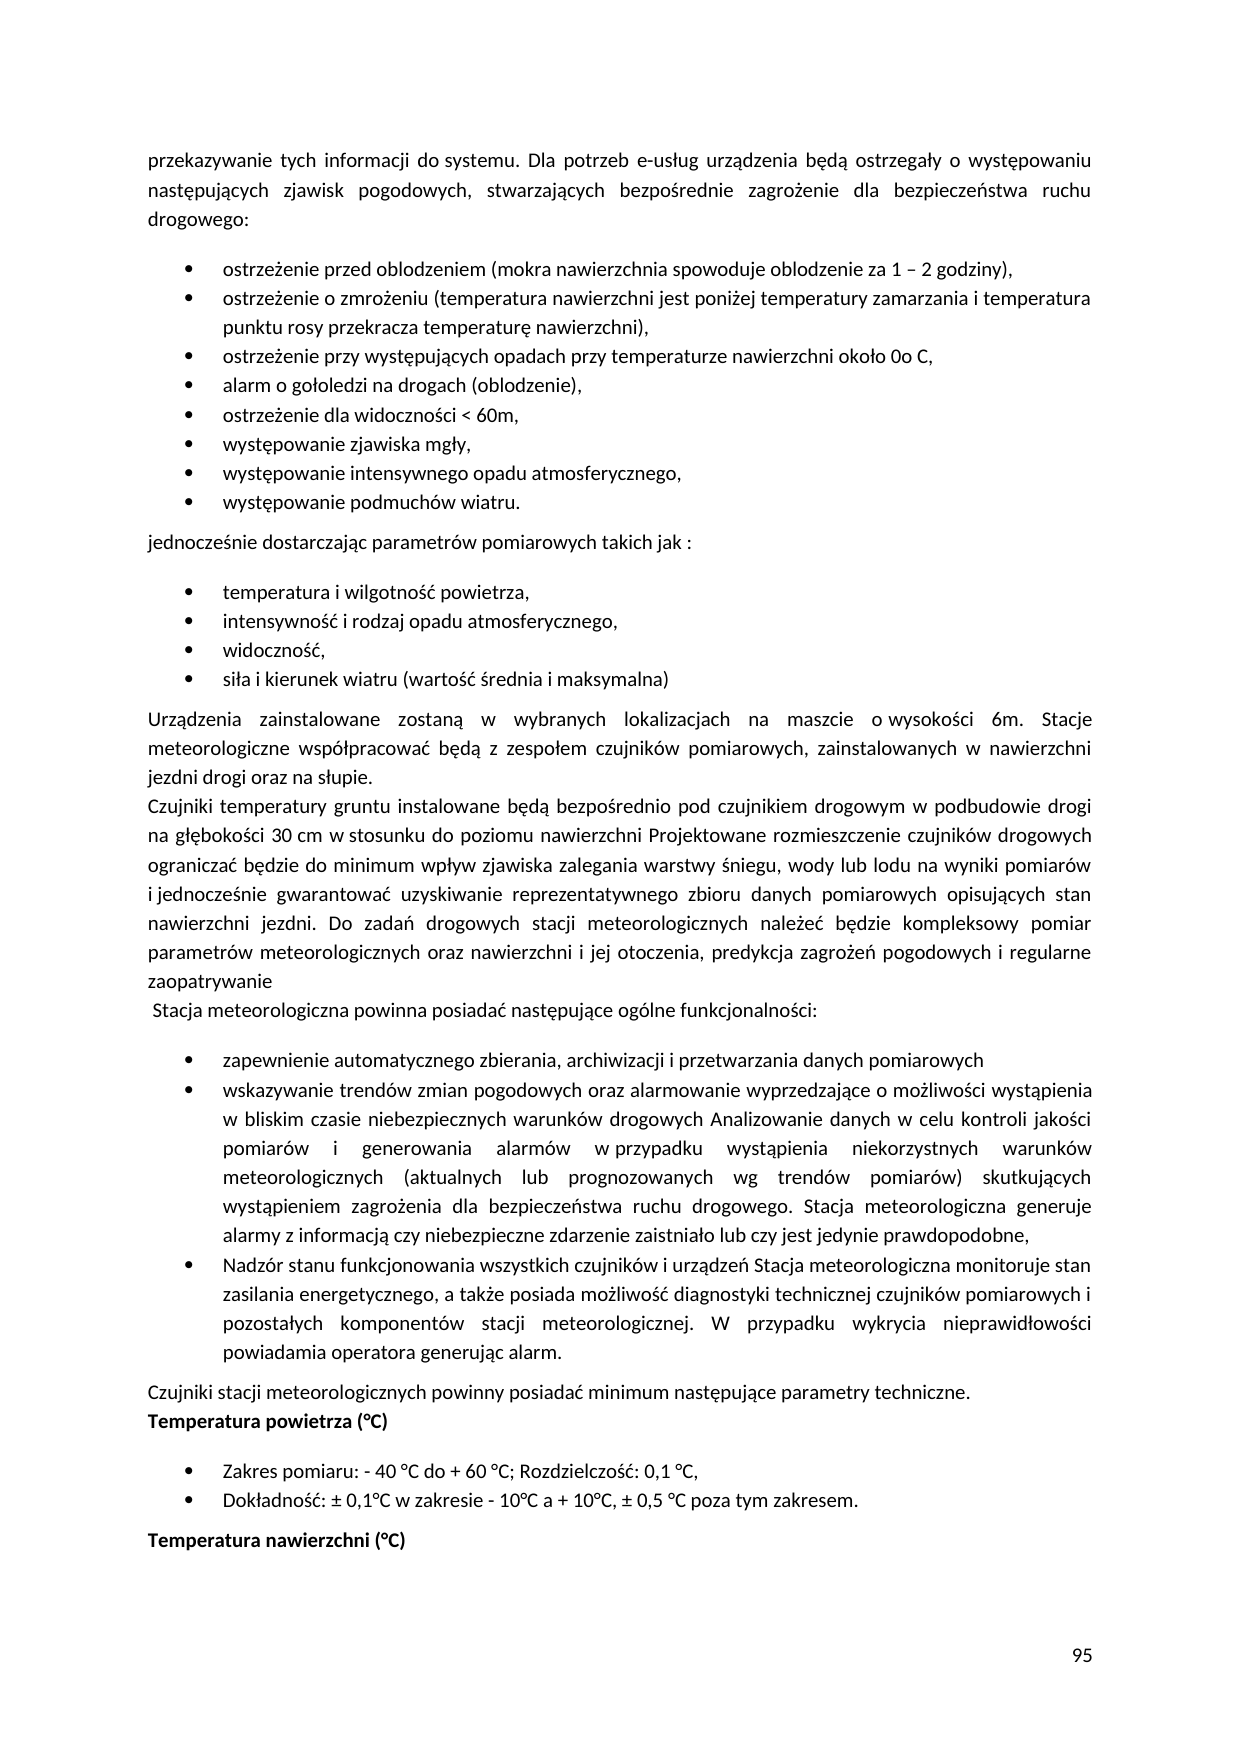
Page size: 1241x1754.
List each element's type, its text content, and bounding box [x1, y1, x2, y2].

list występowanie podmuchów wiatru. [185, 489, 1093, 515]
text Czujniki stacji meteorologicznych powinny posiadać minimum następujące parametry techniczne. [148, 1379, 1093, 1404]
list zapewnienie automatycznego zbierania, archiwizacji i przetwarzania danych pomiarowych [185, 1048, 1093, 1073]
list ostrzeżenie przy występujących opadach przy temperaturze nawierzchni około 0o C, [185, 343, 1093, 369]
list Zakres pomiaru: - 40 °C do + 60 °C; Rozdzielczość: 0,1 °C, [185, 1458, 1093, 1483]
text Temperatura nawierzchni (°C) [148, 1527, 1093, 1552]
list intensywność i rodzaj opadu atmosferycznego, [185, 608, 1093, 633]
list wskazywanie trendów zmian pogodowych oraz alarmowanie wyprzedzające o możliwości wystąpienia w bliskim czasie niebezpiecznych warunków drogowych Analizowanie danych w celu kontroli jakości pomiarów i generowania alarmów w przypadku wystąpienia niekorzystnych warunków meteorologicznych (aktualnych lub prognozowanych wg trendów pomiarów) skutkujących wystąpieniem zagrożenia dla bezpieczeństwa ruchu drogowego. Stacja meteorologiczna generuje alarmy z informacją czy niebezpieczne zdarzenie zaistniało lub czy jest jedynie prawdopodobne, [185, 1077, 1093, 1248]
text Urządzenia zainstalowane zostaną w wybranych lokalizacjach na maszcie o wysokości 6m. Stacje meteorologiczne współpracować będą z zespołem czujników pomiarowych, zainstalowanych w nawierzchni jezdni drogi oraz na słupie. [148, 706, 1093, 790]
list występowanie zjawiska mgły, [185, 431, 1093, 456]
list ostrzeżenie przed oblodzeniem (mokra nawierzchnia spowoduje oblodzenie za 1 – 2 godziny), [185, 256, 1093, 281]
list alarm o gołoledzi na drogach (oblodzenie), [185, 373, 1093, 398]
list występowanie intensywnego opadu atmosferycznego, [185, 460, 1093, 486]
text Czujniki temperatury gruntu instalowane będą bezpośrednio pod czujnikiem drogowym w podbudowie drogi na głębokości 30 cm w stosunku do poziomu nawierzchni Projektowane rozmieszczenie czujników drogowych ograniczać będzie do minimum wpływ zjawiska zalegania warstwy śniegu, wody lub lodu na wyniki pomiarów i jednocześnie gwarantować uzyskiwanie reprezentatywnego zbioru danych pomiarowych opisujących stan nawierzchni jezdni. Do zadań drogowych stacji meteorologicznych należeć będzie kompleksowy pomiar parametrów meteorologicznych oraz nawierzchni i jej otoczenia, predykcja zagrożeń pogodowych i regularne zaopatrywanie [148, 793, 1093, 994]
list Nadzór stanu funkcjonowania wszystkich czujników i urządzeń Stacja meteorologiczna monitoruje stan zasilania energetycznego, a także posiada możliwość diagnostyki technicznej czujników pomiarowych i pozostałych komponentów stacji meteorologicznej. W przypadku wykrycia nieprawidłowości powiadamia operatora generując alarm. [185, 1252, 1093, 1365]
list ostrzeżenie dla widoczności < 60m, [185, 402, 1093, 427]
list Dokładność: ± 0,1°C w zakresie - 10°C a + 10°C, ± 0,5 °C poza tym zakresem. [185, 1487, 1093, 1513]
list widoczność, [185, 637, 1093, 663]
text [148, 148, 1093, 231]
text Stacja meteorologiczna powinna posiadać następujące ogólne funkcjonalności: [148, 998, 1093, 1023]
list temperatura i wilgotność powietrza, [185, 579, 1093, 604]
text jednocześnie dostarczając parametrów pomiarowych takich jak : [148, 529, 1093, 554]
list ostrzeżenie o zmrożeniu (temperatura nawierzchni jest poniżej temperatury zamarzania i temperatura punktu rosy przekracza temperaturę nawierzchni), [185, 285, 1093, 340]
list siła i kierunek wiatru (wartość średnia i maksymalna) [185, 666, 1093, 692]
text Temperatura powietrza (°C) [148, 1408, 1093, 1433]
